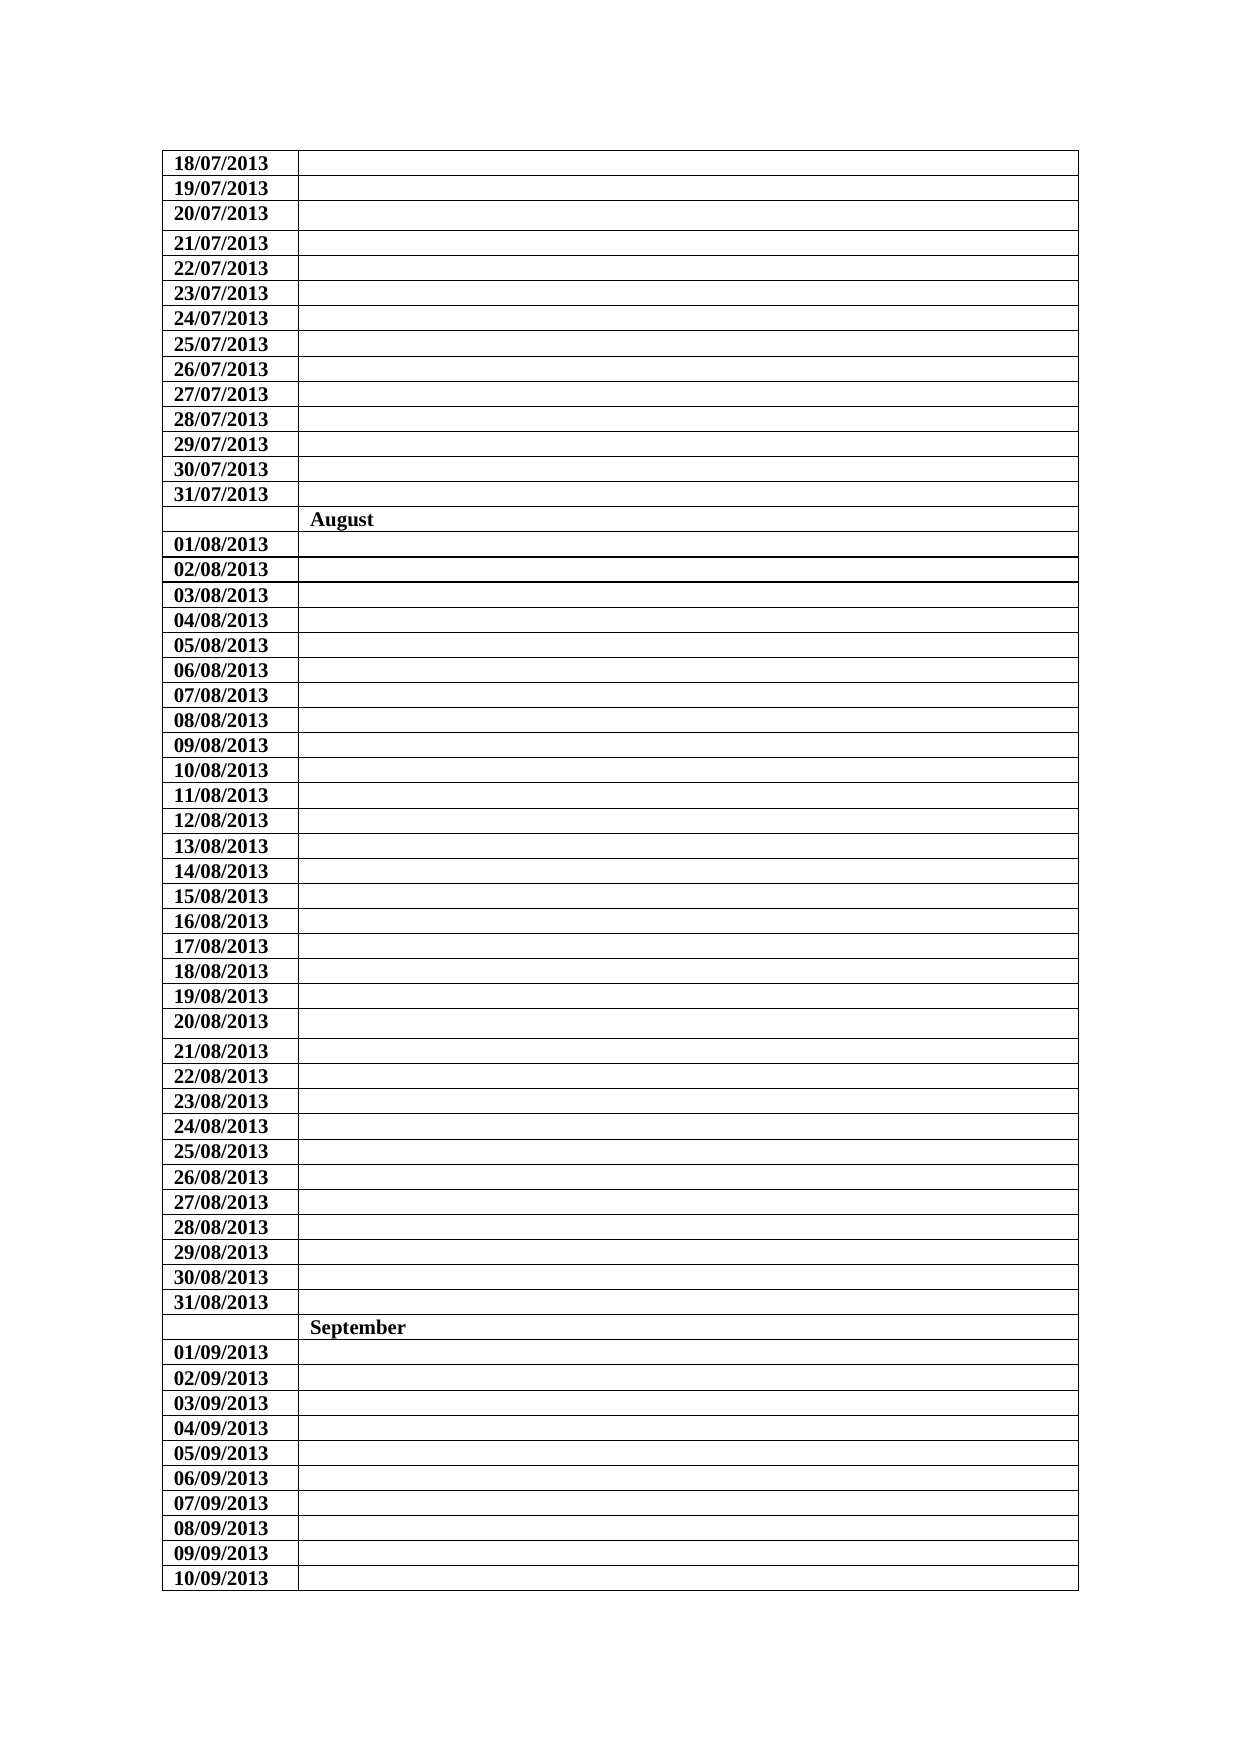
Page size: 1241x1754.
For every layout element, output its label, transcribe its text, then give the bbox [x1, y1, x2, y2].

table_cell 25/07/2013 [163, 331, 298, 356]
table_cell [299, 482, 1078, 506]
table_cell 17/08/2013 [163, 934, 298, 958]
table_cell [299, 1516, 1078, 1540]
table_cell [299, 201, 1078, 230]
table_cell 13/08/2013 [163, 834, 298, 858]
table_cell [299, 708, 1078, 732]
table_cell 14/08/2013 [163, 859, 298, 883]
table_cell [299, 959, 1078, 983]
table_cell [299, 331, 1078, 356]
table_cell 18/07/2013 [163, 151, 298, 175]
table_cell 06/08/2013 [163, 658, 298, 682]
table_cell [299, 984, 1078, 1008]
table_cell 19/08/2013 [163, 984, 298, 1008]
table_cell 01/08/2013 [163, 532, 298, 556]
table_cell 20/07/2013 [163, 201, 298, 230]
table_cell 12/08/2013 [163, 809, 298, 832]
table_cell [299, 151, 1078, 175]
table_cell [299, 809, 1078, 832]
table_cell 10/09/2013 [163, 1566, 298, 1590]
table_cell 19/07/2013 [163, 176, 298, 200]
table_cell [299, 1265, 1078, 1289]
table_cell [299, 357, 1078, 381]
table_cell 10/08/2013 [163, 758, 298, 782]
table_cell [299, 683, 1078, 707]
table_cell [299, 1391, 1078, 1414]
table_cell 28/08/2013 [163, 1215, 298, 1239]
table_cell [299, 306, 1078, 330]
table_cell 05/09/2013 [163, 1441, 298, 1465]
table_cell 30/07/2013 [163, 457, 298, 481]
table_cell 09/08/2013 [163, 733, 298, 757]
table_cell [299, 1416, 1078, 1440]
table_cell 26/07/2013 [163, 357, 298, 381]
table_cell 08/08/2013 [163, 708, 298, 732]
table_cell [299, 934, 1078, 958]
table_cell 04/08/2013 [163, 608, 298, 632]
table_cell 04/09/2013 [163, 1416, 298, 1440]
table_cell 05/08/2013 [163, 633, 298, 657]
table_cell 20/08/2013 [163, 1009, 298, 1038]
table_cell [299, 583, 1078, 607]
table_cell 07/08/2013 [163, 683, 298, 707]
table_cell [163, 507, 298, 531]
table_cell 31/07/2013 [163, 482, 298, 506]
table_cell [299, 1009, 1078, 1038]
table_cell [299, 1441, 1078, 1465]
table_cell [299, 1064, 1078, 1088]
table_cell [299, 834, 1078, 858]
table_cell 28/07/2013 [163, 407, 298, 431]
table_cell [299, 1365, 1078, 1389]
table_cell [299, 432, 1078, 456]
table_cell 27/08/2013 [163, 1190, 298, 1214]
table_cell 22/08/2013 [163, 1064, 298, 1088]
table_cell 23/08/2013 [163, 1089, 298, 1113]
table_cell 03/08/2013 [163, 583, 298, 607]
table_cell 29/08/2013 [163, 1240, 298, 1264]
table_cell [299, 1165, 1078, 1189]
table_cell 30/08/2013 [163, 1265, 298, 1289]
table_cell 31/08/2013 [163, 1290, 298, 1314]
table_cell 21/07/2013 [163, 231, 298, 255]
table_cell 27/07/2013 [163, 382, 298, 406]
table_cell 02/09/2013 [163, 1365, 298, 1389]
table_cell [299, 281, 1078, 305]
table_cell [299, 1215, 1078, 1239]
table_cell 06/09/2013 [163, 1466, 298, 1490]
table_cell 24/07/2013 [163, 306, 298, 330]
table_cell [299, 783, 1078, 807]
table_cell [299, 532, 1078, 556]
table_cell [299, 733, 1078, 757]
table_cell 18/08/2013 [163, 959, 298, 983]
table_cell [299, 256, 1078, 280]
table_cell 07/09/2013 [163, 1491, 298, 1515]
table_cell [299, 1340, 1078, 1364]
table_cell [299, 859, 1078, 883]
table_cell 08/09/2013 [163, 1516, 298, 1540]
table_cell 24/08/2013 [163, 1114, 298, 1138]
table_cell [299, 909, 1078, 933]
table_cell [299, 1140, 1078, 1163]
table_cell [299, 1240, 1078, 1264]
table_cell 03/09/2013 [163, 1391, 298, 1414]
table_cell [299, 558, 1078, 581]
table_cell [299, 407, 1078, 431]
table_cell [299, 1089, 1078, 1113]
table_cell [299, 382, 1078, 406]
table_cell [299, 1466, 1078, 1490]
table_cell [299, 1491, 1078, 1515]
table_cell [299, 231, 1078, 255]
table_cell 25/08/2013 [163, 1140, 298, 1163]
table_cell [299, 1541, 1078, 1565]
table_cell 16/08/2013 [163, 909, 298, 933]
table_cell [299, 633, 1078, 657]
table_cell 26/08/2013 [163, 1165, 298, 1189]
table_cell 29/07/2013 [163, 432, 298, 456]
table_cell [163, 1315, 298, 1339]
table_cell [299, 1039, 1078, 1063]
table_cell [299, 1290, 1078, 1314]
table_cell [299, 1566, 1078, 1590]
table_cell 23/07/2013 [163, 281, 298, 305]
table_cell 01/09/2013 [163, 1340, 298, 1364]
table_cell [299, 758, 1078, 782]
table_cell [299, 176, 1078, 200]
table_cell 15/08/2013 [163, 884, 298, 908]
table_cell [299, 884, 1078, 908]
table_cell [299, 608, 1078, 632]
table_cell 11/08/2013 [163, 783, 298, 807]
table_cell [299, 658, 1078, 682]
table_cell September [299, 1315, 1078, 1339]
table_cell August [299, 507, 1078, 531]
table_cell [299, 1190, 1078, 1214]
table_cell 09/09/2013 [163, 1541, 298, 1565]
table_cell [299, 457, 1078, 481]
table_cell [299, 1114, 1078, 1138]
table_cell 02/08/2013 [163, 558, 298, 581]
table_cell 22/07/2013 [163, 256, 298, 280]
table_cell 21/08/2013 [163, 1039, 298, 1063]
